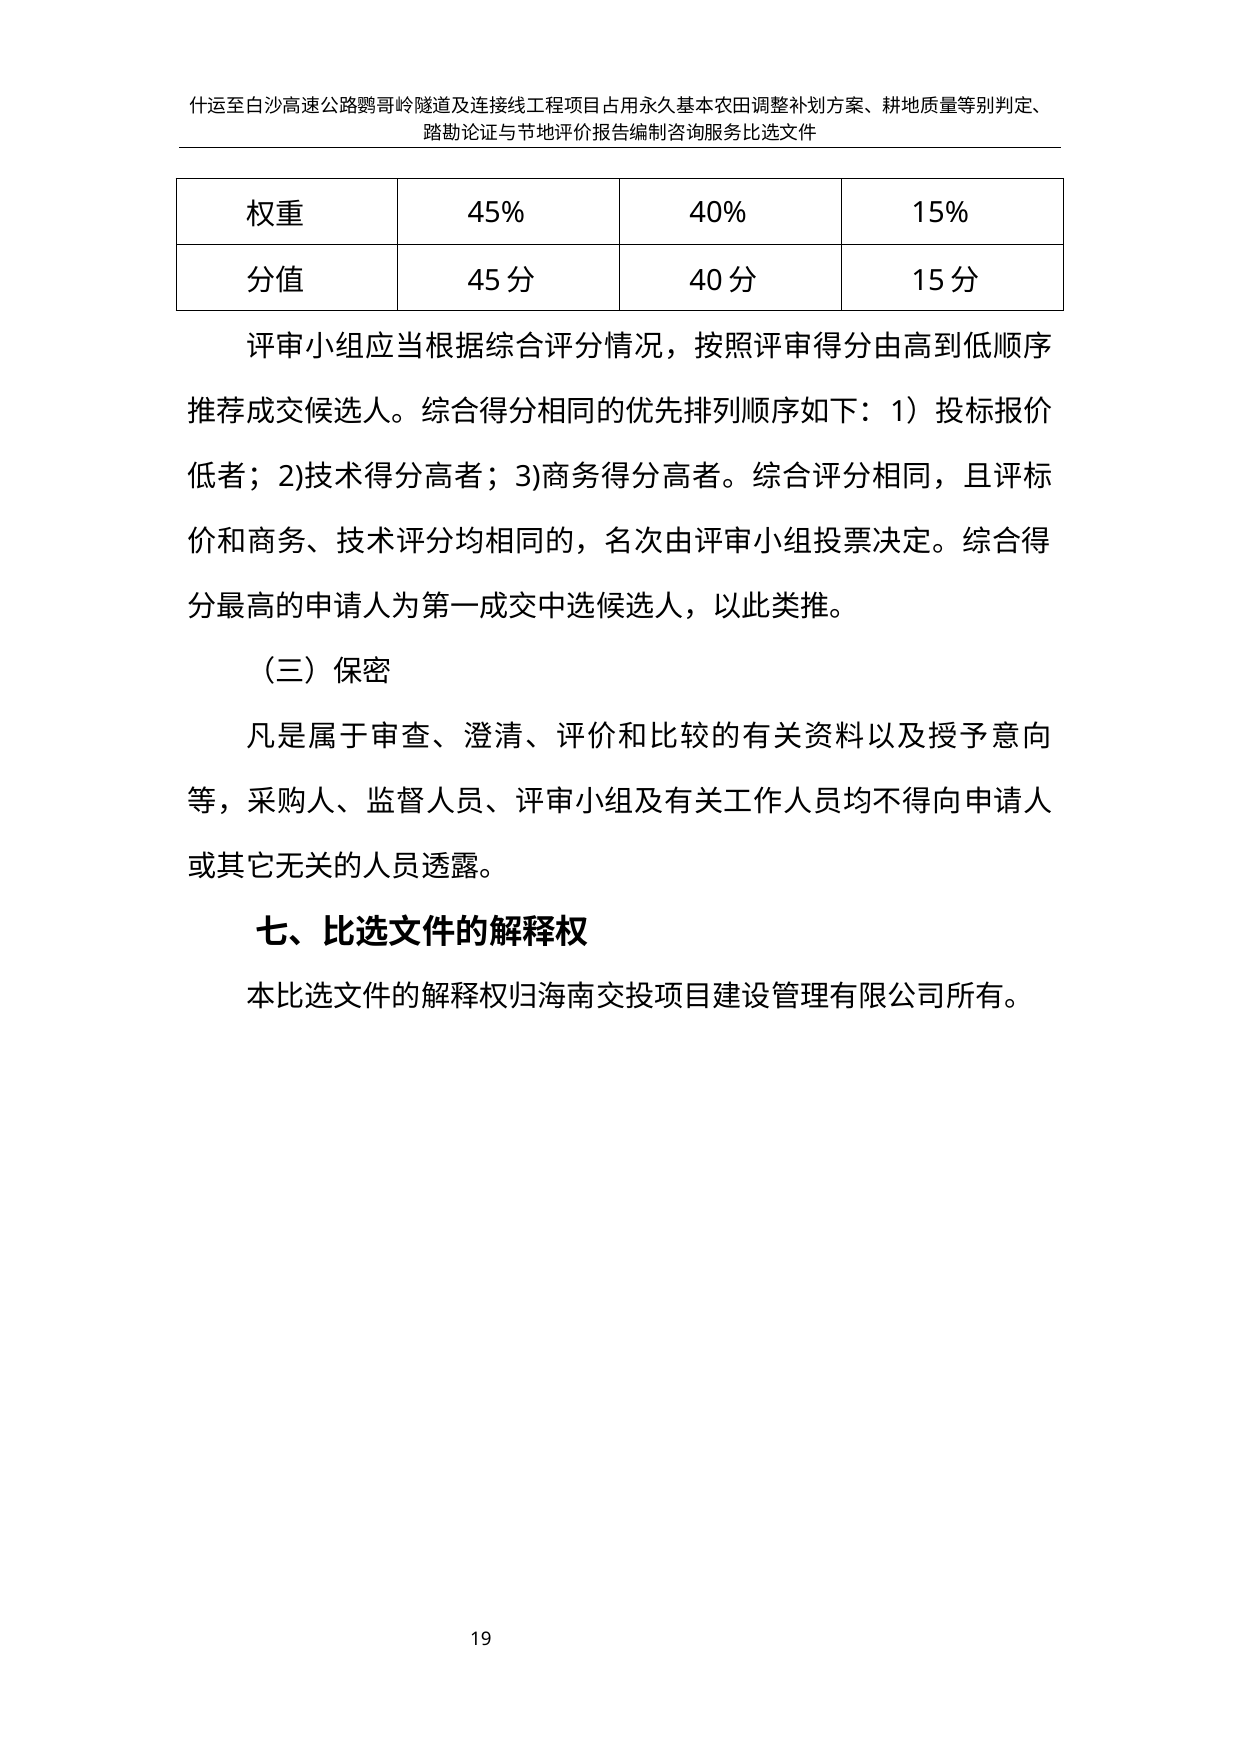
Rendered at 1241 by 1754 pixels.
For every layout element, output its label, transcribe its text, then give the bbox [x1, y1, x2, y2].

text （三）保密 [187, 636, 1053, 701]
text 评审小组应当根据综合评分情况，按照评审得分由高到低顺序推荐成交候选人。综合得分相同的优先排列顺序如下：1）投标报价低者；2)技术得分高者；3)商务得分高者。综合评分相同，且评标价和商务、技术评分均相同的，名次由评审小组投票决定。综合得分最高的申请人为第一成交中选候选人，以此类推。 [187, 311, 1053, 636]
table_cell 权重 [177, 179, 397, 244]
table_cell 15% [842, 179, 1063, 244]
text 本比选文件的解释权归海南交投项目建设管理有限公司所有。 [187, 961, 1053, 1026]
table_cell 40分 [620, 245, 841, 310]
table_cell 45分 [398, 245, 619, 310]
table_cell 40% [620, 179, 841, 244]
table_cell 15分 [842, 245, 1063, 310]
table_cell 45% [398, 179, 619, 244]
text 七、比选文件的解释权 [187, 896, 1053, 961]
text 凡是属于审查、澄清、评价和比较的有关资料以及授予意向等，采购人、监督人员、评审小组及有关工作人员均不得向申请人或其它无关的人员透露。 [187, 701, 1053, 896]
table_cell 分值 [177, 245, 397, 310]
